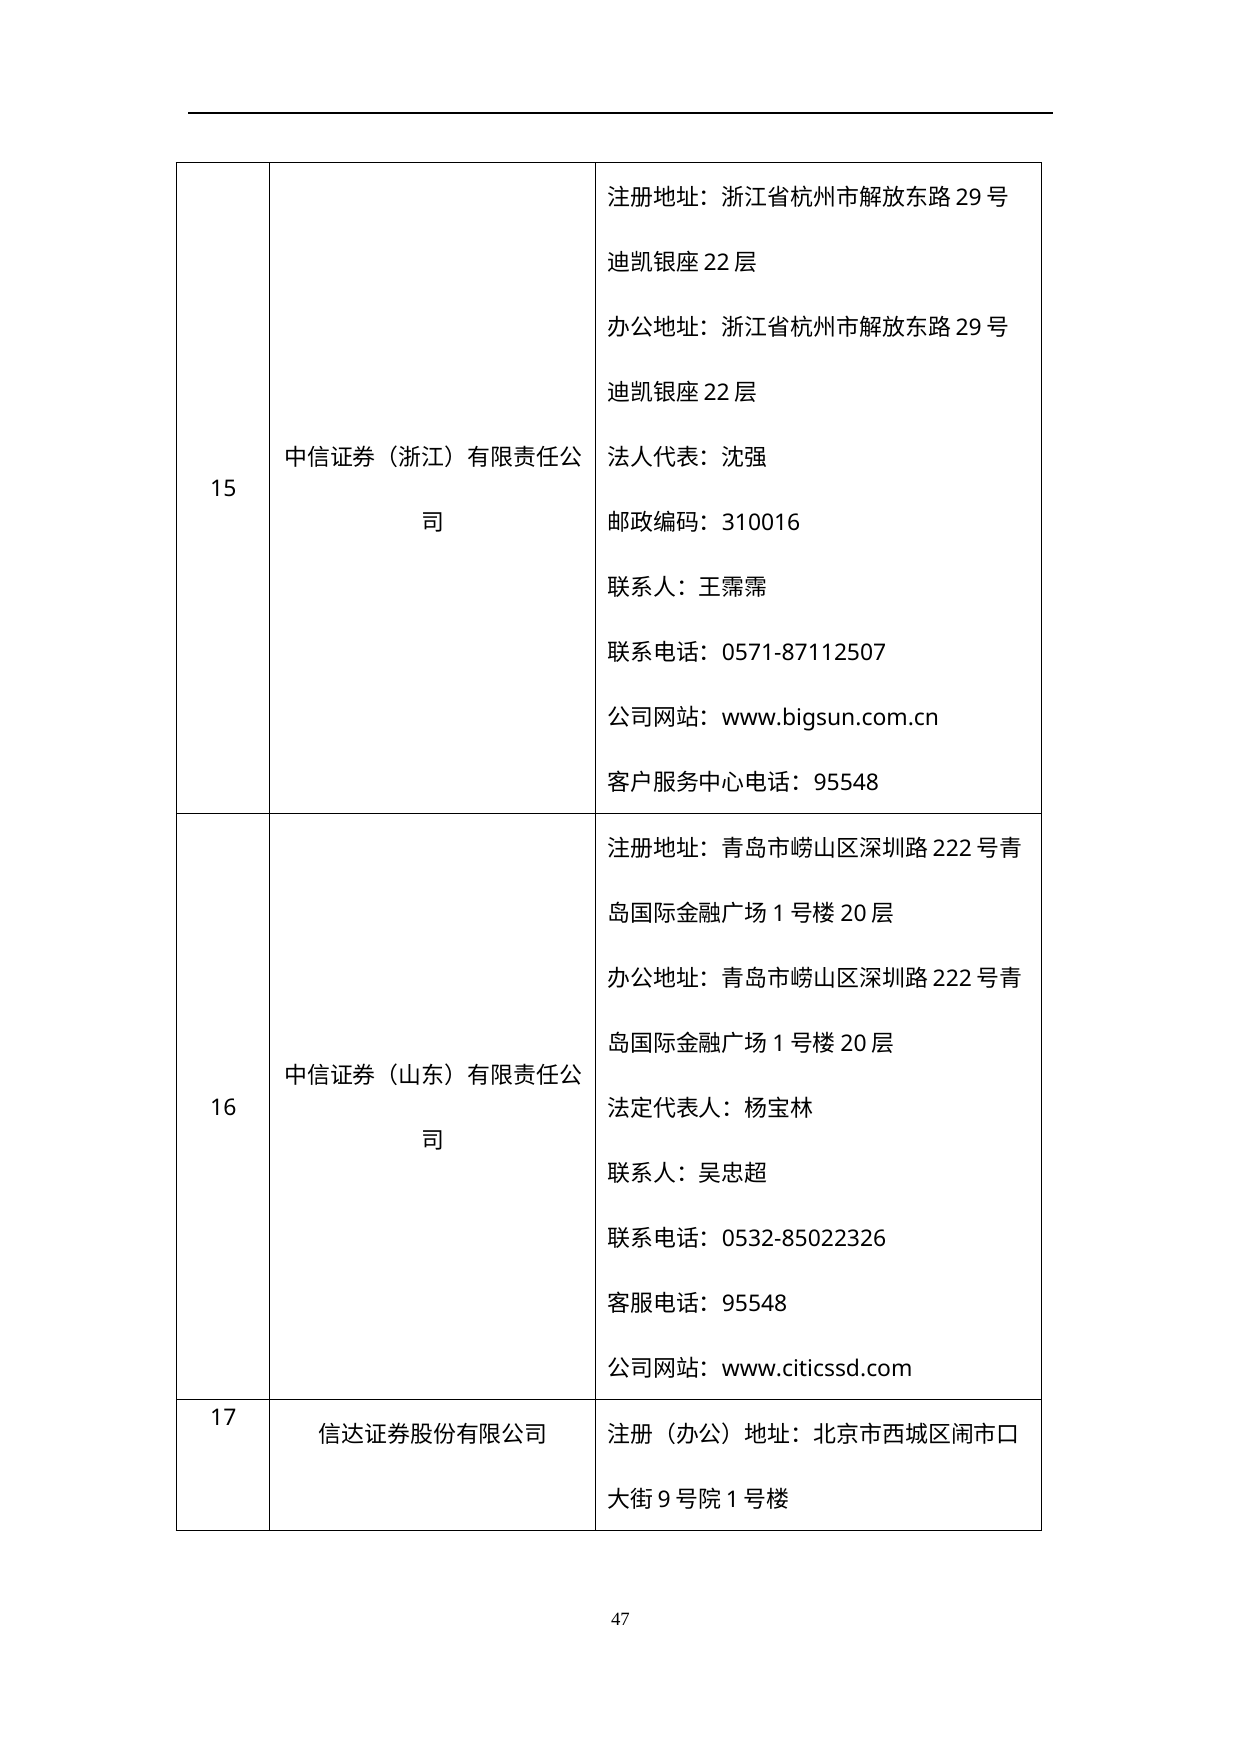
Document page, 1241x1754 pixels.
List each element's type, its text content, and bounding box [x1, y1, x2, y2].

table_cell 信达证券股份有限公司 [270, 1400, 595, 1530]
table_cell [596, 1400, 1041, 1530]
table_cell 注册地址：青岛市崂山区深圳路222号青岛国际金融广场1号楼20层 办公地址：青岛市崂山区深圳路222号青岛国际金融广场1号楼20层 法定代表人：杨宝林 联系人：吴忠超 联系电话：0532-85022326 客服电话：95548 公司网站：www.citicssd.com [596, 814, 1041, 1399]
table_cell 17 [177, 1400, 269, 1530]
table_cell 中信证券（山东）有限责任公司 [270, 814, 595, 1399]
table_cell 注册地址：浙江省杭州市解放东路29号迪凯银座22层 办公地址：浙江省杭州市解放东路29号迪凯银座22层 法人代表：沈强 邮政编码：310016 联系人：王霈霈 联系电话：0571-87112507 公司网站：www.bigsun.com.cn 客户服务中心电话：95548 [596, 163, 1041, 813]
table_cell 15 [177, 163, 269, 813]
table_cell 16 [177, 814, 269, 1399]
table_cell 中信证券（浙江）有限责任公司 [270, 163, 595, 813]
